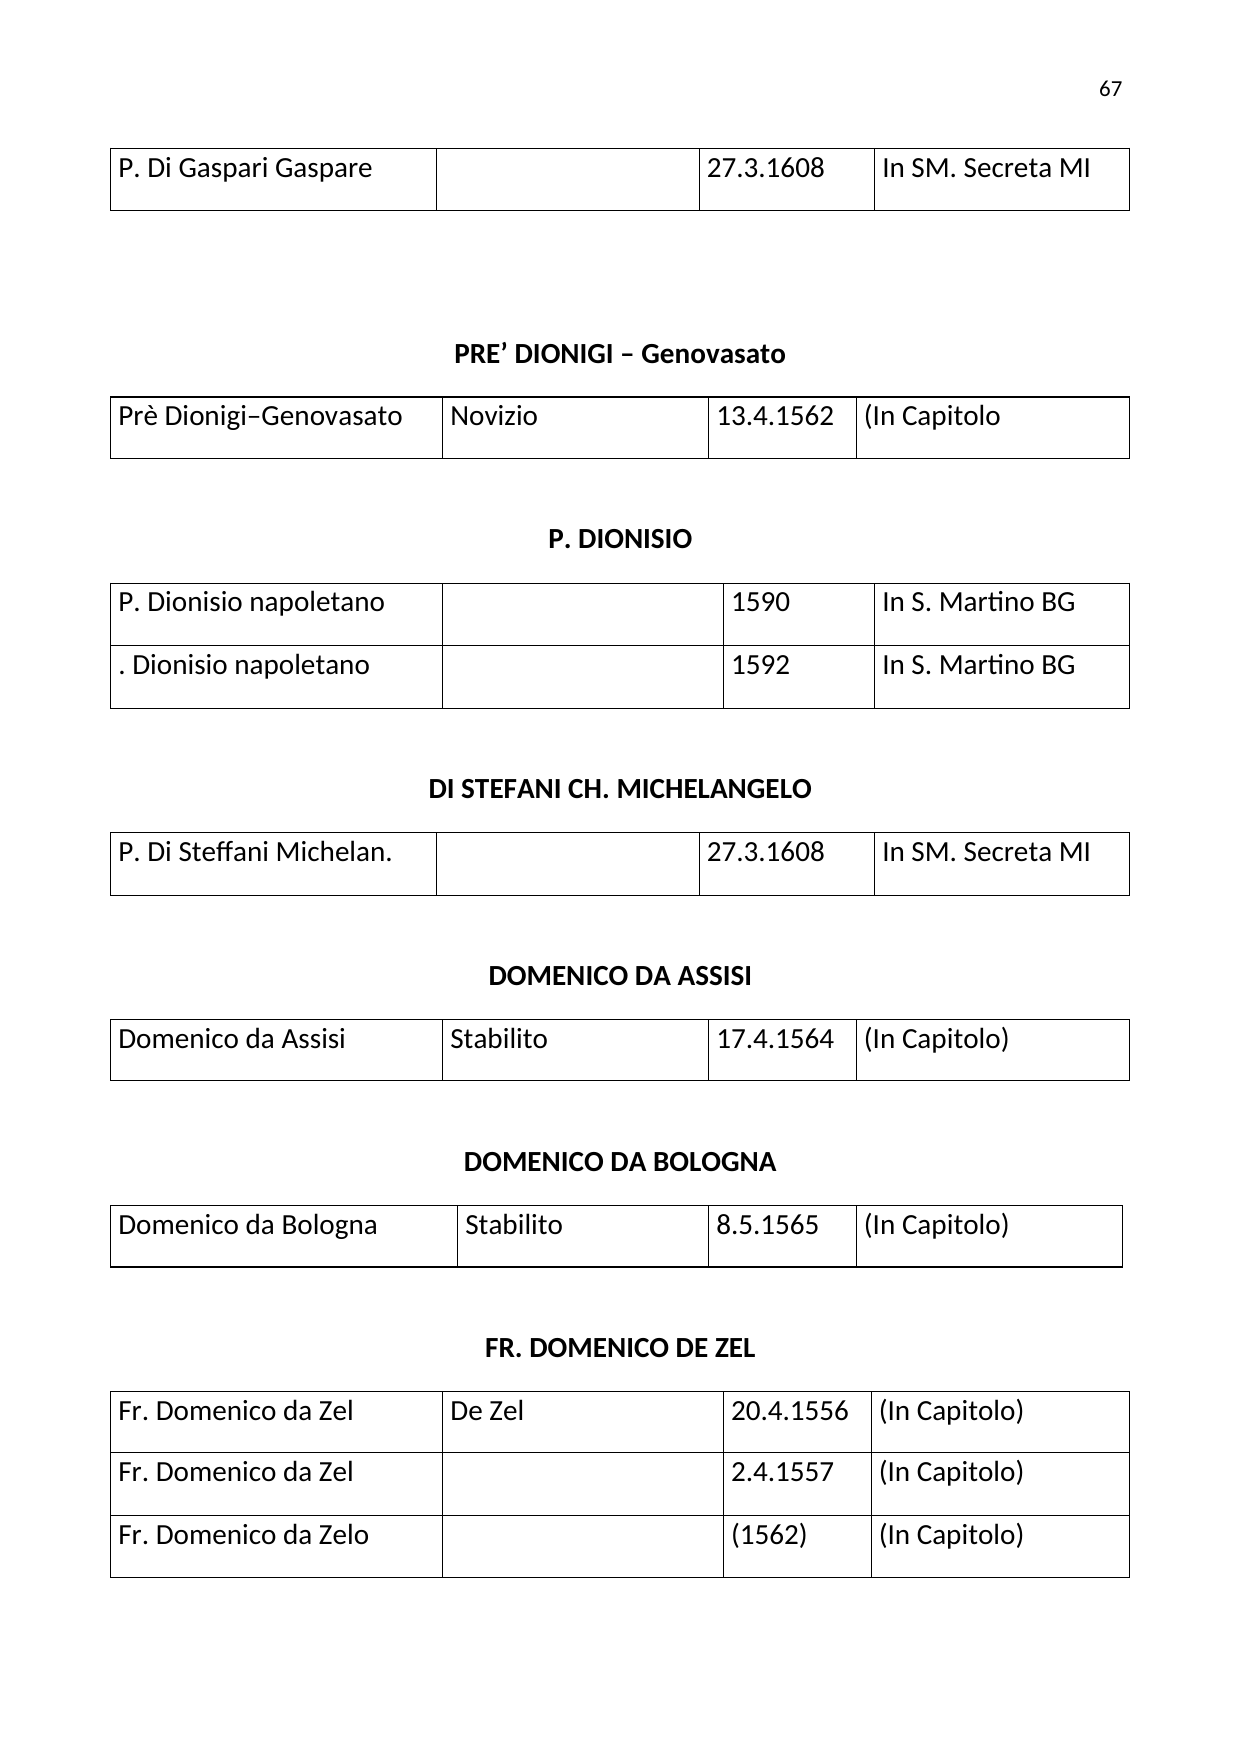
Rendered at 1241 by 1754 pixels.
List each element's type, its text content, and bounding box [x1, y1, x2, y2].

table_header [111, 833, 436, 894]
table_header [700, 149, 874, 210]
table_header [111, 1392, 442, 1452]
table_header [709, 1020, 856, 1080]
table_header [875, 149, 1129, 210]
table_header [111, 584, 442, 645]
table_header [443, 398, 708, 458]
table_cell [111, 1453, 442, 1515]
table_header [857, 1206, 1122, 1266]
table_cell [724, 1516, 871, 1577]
text DOMENICO DA ASSISI [118, 957, 1122, 993]
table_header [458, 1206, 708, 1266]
text FR. DOMENICO DE ZEL [118, 1329, 1122, 1365]
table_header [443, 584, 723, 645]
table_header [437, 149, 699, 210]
text DOMENICO DA BOLOGNA [118, 1143, 1122, 1179]
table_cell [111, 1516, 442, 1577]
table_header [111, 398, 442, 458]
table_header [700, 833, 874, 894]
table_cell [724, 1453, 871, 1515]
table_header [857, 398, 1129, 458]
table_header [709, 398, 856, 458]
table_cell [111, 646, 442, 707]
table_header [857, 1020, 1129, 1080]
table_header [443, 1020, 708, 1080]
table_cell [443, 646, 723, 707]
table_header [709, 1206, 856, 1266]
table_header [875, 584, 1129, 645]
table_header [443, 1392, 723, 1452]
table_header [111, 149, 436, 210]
text DI STEFANI CH. MICHELANGELO [118, 770, 1122, 806]
text P. DIONISIO [118, 521, 1122, 556]
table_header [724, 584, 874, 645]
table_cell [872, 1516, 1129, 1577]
text PRE’ DIONIGI – Genovasato [118, 335, 1122, 370]
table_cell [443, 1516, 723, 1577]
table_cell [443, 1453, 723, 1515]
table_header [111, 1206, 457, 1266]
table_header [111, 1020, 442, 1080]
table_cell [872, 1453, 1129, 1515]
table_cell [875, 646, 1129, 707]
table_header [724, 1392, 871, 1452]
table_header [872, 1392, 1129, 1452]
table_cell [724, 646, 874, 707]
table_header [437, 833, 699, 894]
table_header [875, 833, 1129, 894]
